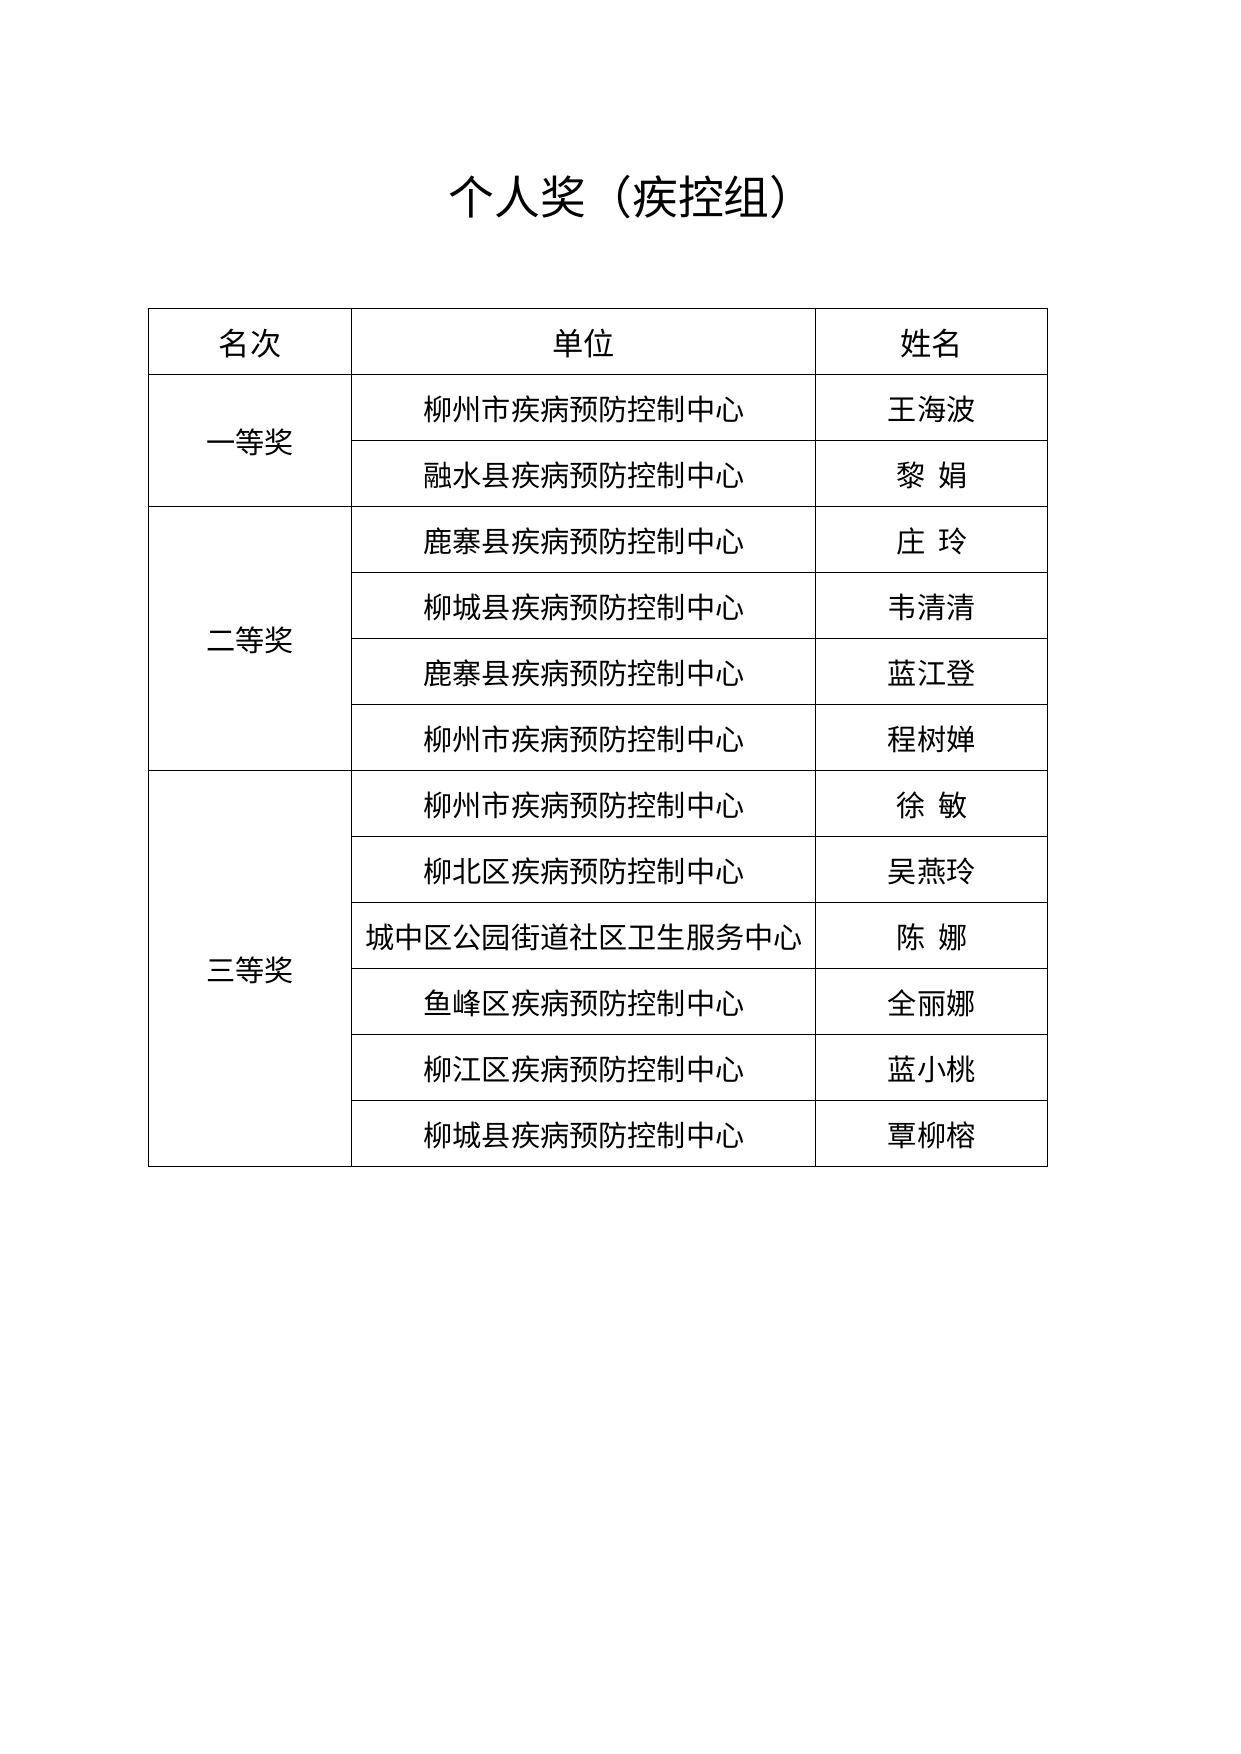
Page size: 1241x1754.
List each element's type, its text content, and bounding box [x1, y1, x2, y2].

table_cell 柳州市疾病预防控制中心 [352, 771, 815, 836]
table_header 单位 [352, 309, 815, 374]
table_cell 黎 娟 [816, 441, 1047, 506]
table_cell 蓝小桃 [816, 1035, 1047, 1100]
table_cell 徐 敏 [816, 771, 1047, 836]
table_cell 鱼峰区疾病预防控制中心 [352, 969, 815, 1034]
table_cell 全丽娜 [816, 969, 1047, 1034]
table_cell 城中区公园街道社区卫生服务中心 [352, 903, 815, 968]
table_cell 王海波 [816, 375, 1047, 440]
table_header 姓名 [816, 309, 1047, 374]
table_cell 融水县疾病预防控制中心 [352, 441, 815, 506]
table_cell 柳城县疾病预防控制中心 [352, 573, 815, 638]
text 个人奖（疾控组） [159, 146, 1104, 243]
table_cell 庄 玲 [816, 507, 1047, 572]
table_cell 三等奖 [149, 771, 351, 1166]
table_cell 柳州市疾病预防控制中心 [352, 375, 815, 440]
table_cell 柳江区疾病预防控制中心 [352, 1035, 815, 1100]
table_cell 柳州市疾病预防控制中心 [352, 705, 815, 770]
table_cell 陈 娜 [816, 903, 1047, 968]
table_cell 柳北区疾病预防控制中心 [352, 837, 815, 902]
table_cell 二等奖 [149, 507, 351, 770]
table_cell 吴燕玲 [816, 837, 1047, 902]
table_cell 一等奖 [149, 375, 351, 506]
table_cell 鹿寨县疾病预防控制中心 [352, 507, 815, 572]
table_cell 覃柳榕 [816, 1101, 1047, 1166]
table_cell 柳城县疾病预防控制中心 [352, 1101, 815, 1166]
table_cell 蓝江登 [816, 639, 1047, 704]
table_header 名次 [149, 309, 351, 374]
table_cell 韦清清 [816, 573, 1047, 638]
table_cell 程树婵 [816, 705, 1047, 770]
table_cell 鹿寨县疾病预防控制中心 [352, 639, 815, 704]
